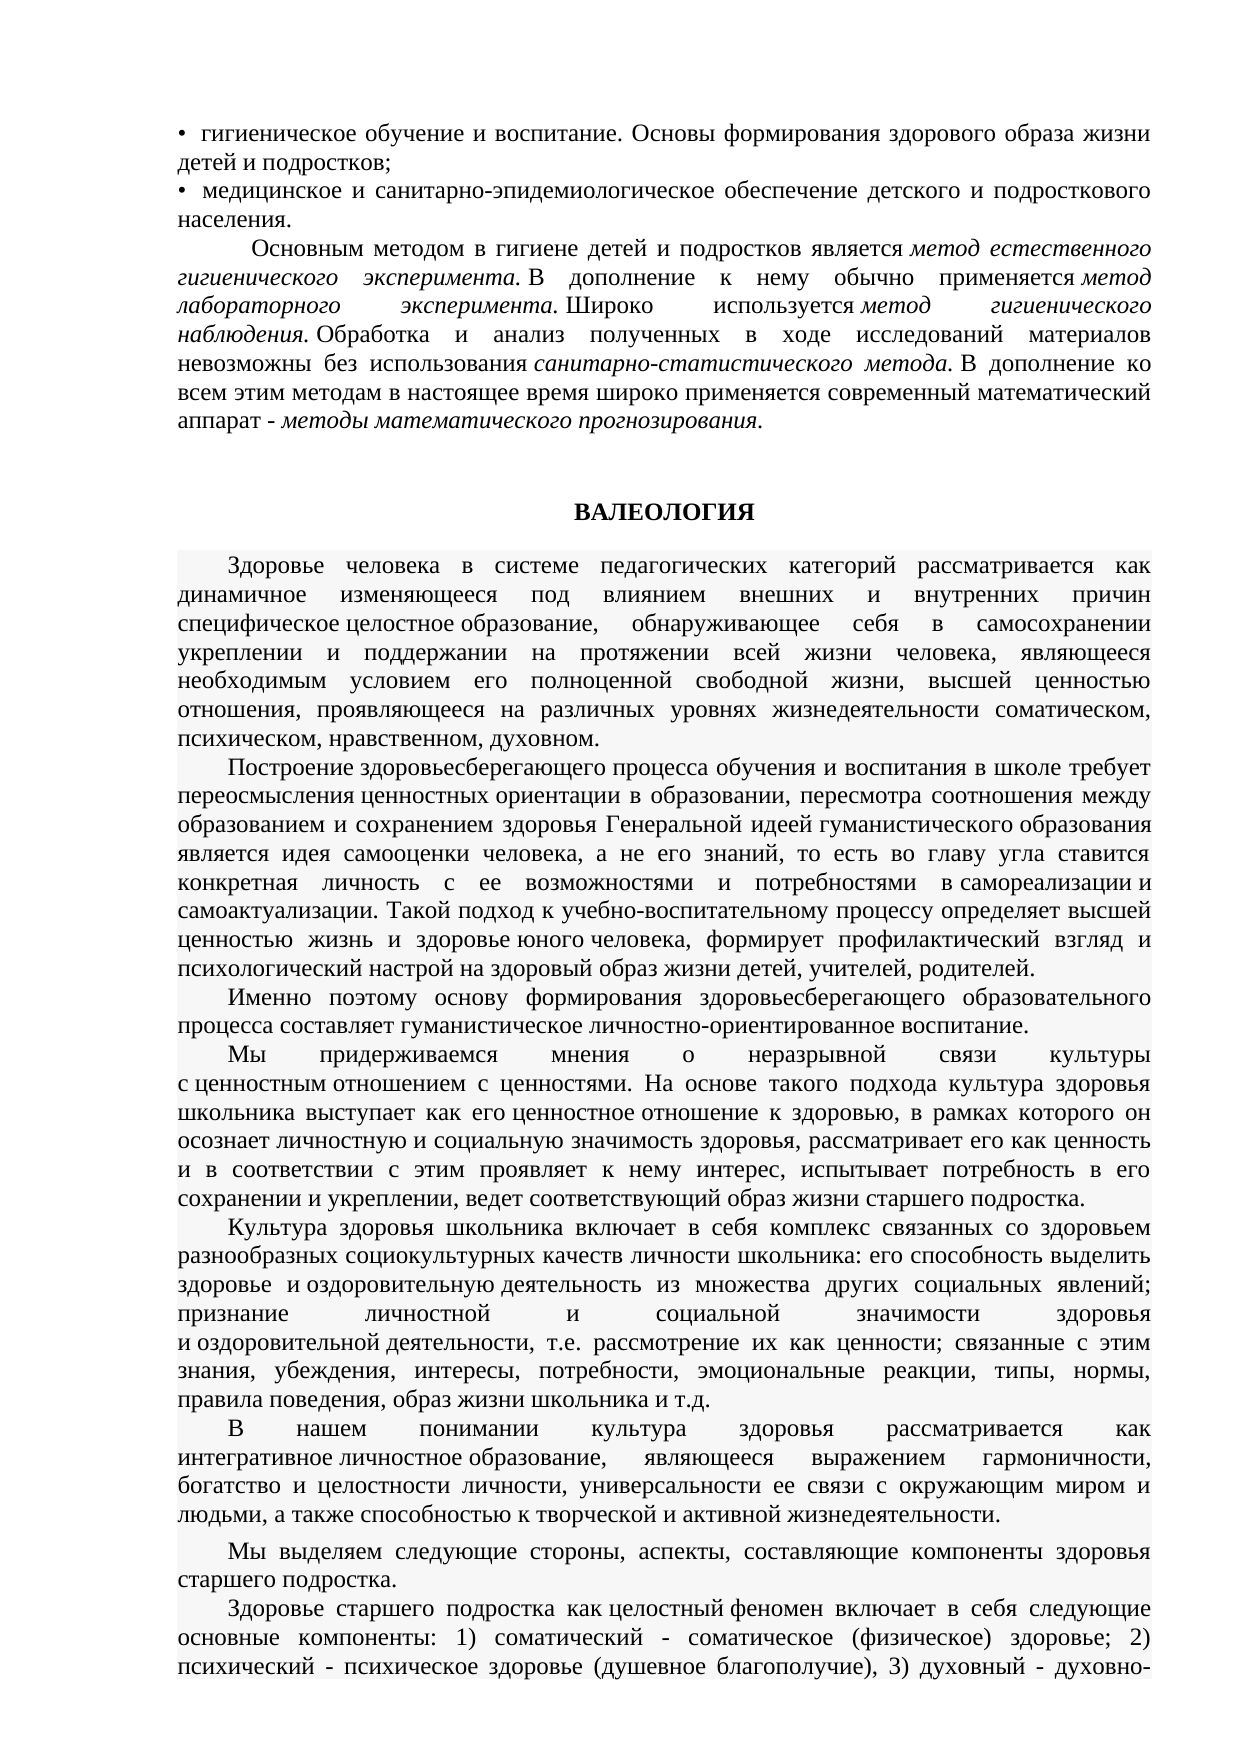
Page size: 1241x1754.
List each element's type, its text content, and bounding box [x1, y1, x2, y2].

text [177, 1593, 1152, 1679]
text Здоровье человека в системе педагогических категорий рассматривается как динамичное изменяющееся под влиянием внешних и внутренних причин специфическое целостное образование, обнаруживающее себя в самосохранении укреплении и поддержании на протяжении всей жизни человека, являющееся необходимым условием его полноценной свободной жизни, высшей ценностью отношения, проявляющееся на различных уровнях жизнедеятельности соматическом, психическом, нравственном, духовном. [177, 550, 1152, 752]
text Именно поэтому основу формирования здоровьесберегающего образовательного процесса составляет гуманистическое личностно-ориентированное воспитание. [177, 982, 1152, 1039]
text • гигиеническое обучение и воспитание. Основы формирования здорового образа жизни детей и подростков; [177, 118, 1152, 176]
text ВАЛЕОЛОГИЯ [177, 497, 1152, 525]
text В нашем понимании культура здоровья рассматривается как интегративное личностное образование, являющееся выражением гармоничности, богатство и целостности личности, универсальности ее связи с окружающим миром и людьми, а также способностью к творческой и активной жизнедеятельности. [177, 1413, 1152, 1528]
text Построение здоровьесберегающего процесса обучения и воспитания в школе требует переосмысления ценностных ориентации в образовании, пересмотра соотношения между образованием и сохранением здоровья Генеральной идеей гуманистического образования является идея самооценки человека, а не его знаний, то есть во главу угла ставится конкретная личность с ее возможностями и потребностями в самореализации и самоактуализации. Такой подход к учебно-воспитательному процессу определяет высшей ценностью жизнь и здоровье юного человека, формирует профилактический взгляд и психологический настрой на здоровый образ жизни детей, учителей, родителей. [177, 752, 1152, 982]
text Мы выделяем следующие стороны, аспекты, составляющие компоненты здоровья старшего подростка. [177, 1536, 1152, 1593]
text Мы придерживаемся мнения о неразрывной связи культуры с ценностным отношением с ценностями. На основе такого подхода культура здоровья школьника выступает как его ценностное отношение к здоровью, в рамках которого он осознает личностную и социальную значимость здоровья, рассматривает его как ценность и в соответствии с этим проявляет к нему интерес, испытывает потребность в его сохранении и укреплении, ведет соответствующий образ жизни старшего подростка. [177, 1039, 1152, 1212]
text • медицинское и санитарно-эпидемиологическое обеспечение детского и подросткового населения. [177, 176, 1152, 233]
text Культура здоровья школьника включает в себя комплекс связанных со здоровьем разнообразных социокультурных качеств личности школьника: его способность выделить здоровье и оздоровительную деятельность из множества других социальных явлений; признание личностной и социальной значимости здоровья и оздоровительной деятельности, т.е. рассмотрение их как ценности; связанные с этим знания, убеждения, интересы, потребности, эмоциональные реакции, типы, нормы, правила поведения, образ жизни школьника и т.д. [177, 1212, 1152, 1413]
text Основным методом в гигиене детей и подростков является метод естественного гигиенического эксперимента. В дополнение к нему обычно применяется метод лабораторного эксперимента. Широко используется метод гигиенического наблюдения. Обработка и анализ полученных в ходе исследований материалов невозможны без использования санитарно-статистического метода. В дополнение ко всем этим методам в настоящее время широко применяется современный математический аппарат - методы математического прогнозирования. [177, 233, 1152, 434]
